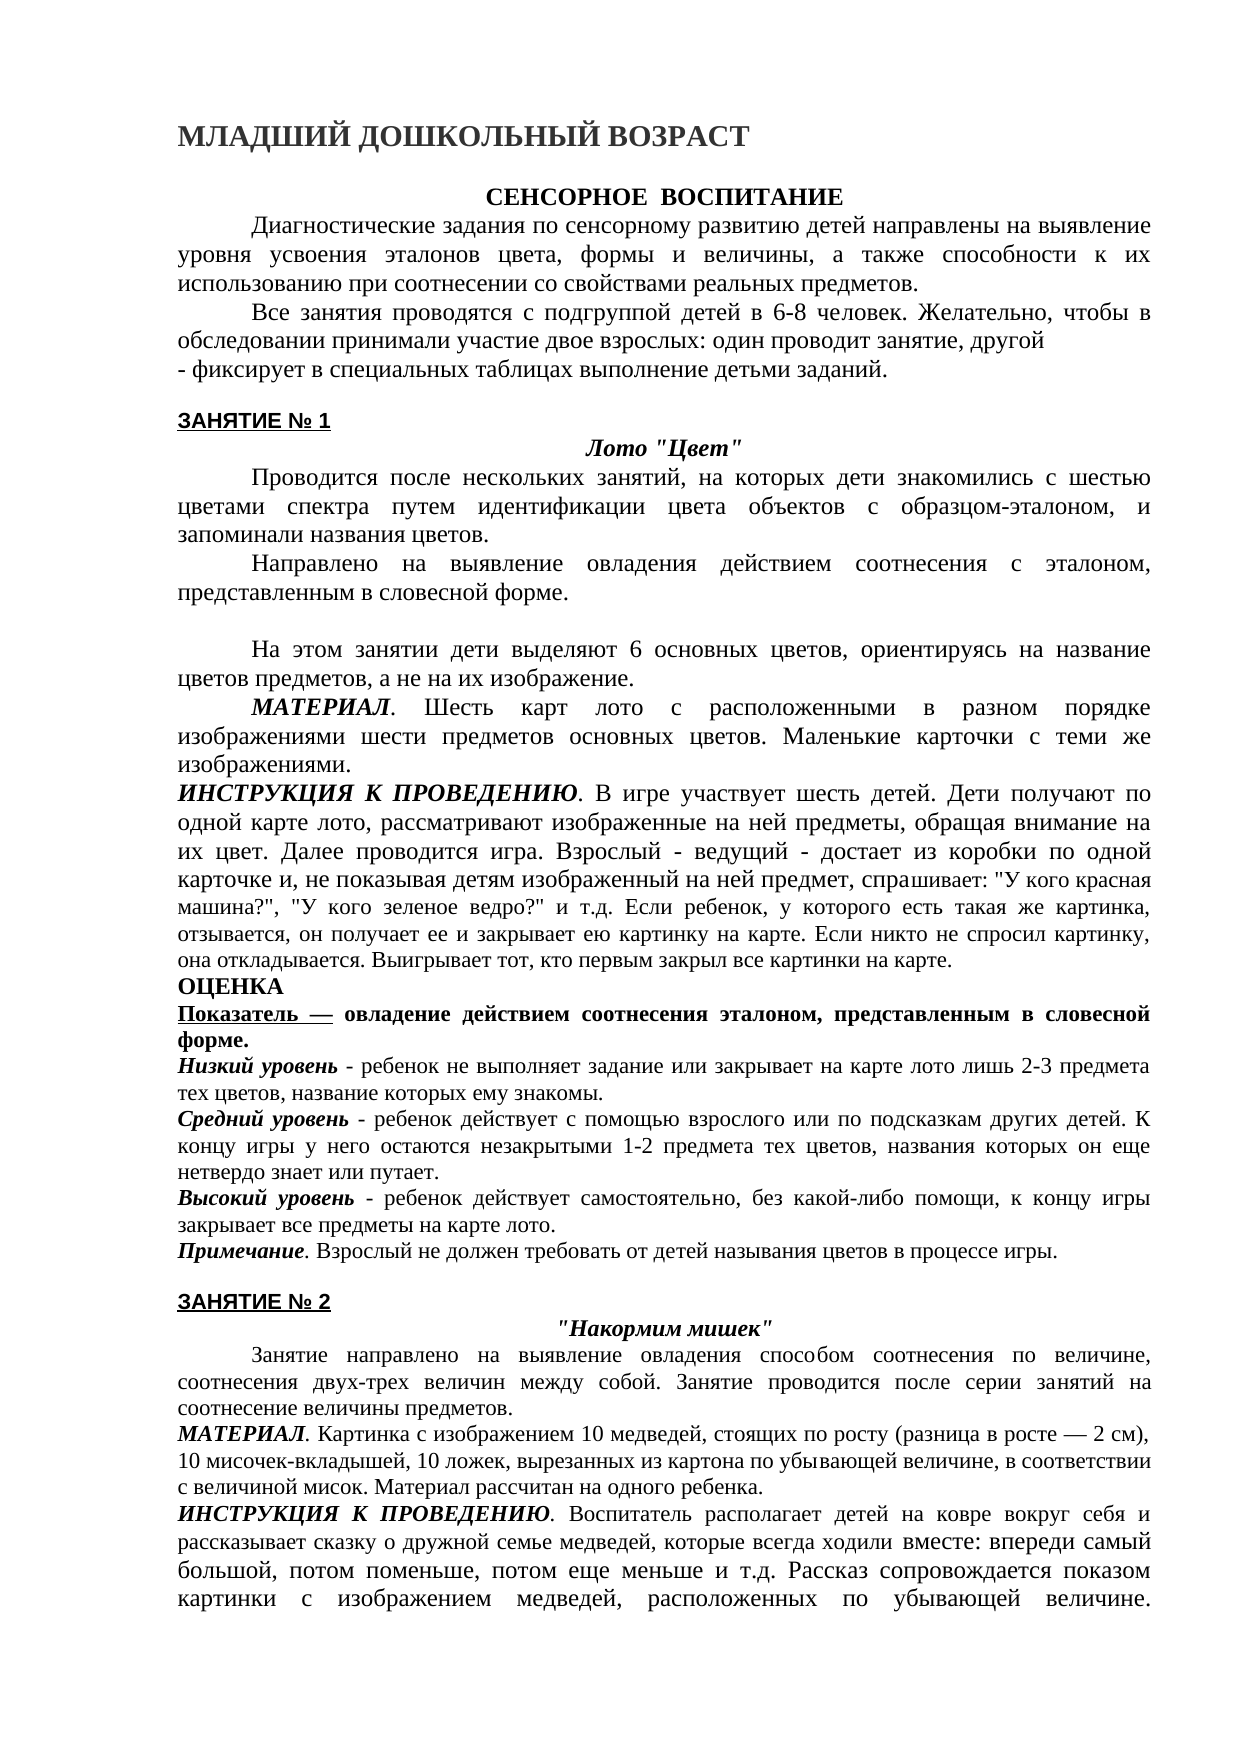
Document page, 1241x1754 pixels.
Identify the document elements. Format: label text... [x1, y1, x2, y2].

text Примечание. Взрослый не должен требовать от детей называния цветов в процессе игры. [177, 1237, 1152, 1263]
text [177, 1499, 1152, 1612]
text Занятие направлено на выявление овладения способом соотнесения по величине, соотнесения двух-трех величин между собой. Занятие проводится после серии занятий на соотнесение величины предметов. [177, 1341, 1152, 1421]
text ЗАНЯТИЕ № 2 [177, 1289, 1152, 1314]
text Все занятия проводятся с подгруппой детей в 6-8 человек. Желательно, чтобы в обследовании принимали участие двое взрослых: один проводит занятие, другой [177, 297, 1152, 354]
text Направлено на выявление овладения действием соотнесения с эталоном, представленным в словесной форме. [177, 548, 1152, 606]
text Диагностические задания по сенсорному развитию детей направлены на выявление уровня усвоения эталонов цвета, формы и величины, а также способности к их использованию при соотнесении со свойствами реальных предметов. [177, 210, 1152, 297]
text На этом занятии дети выделяют 6 основных цветов, ориентируясь на название цветов предметов, а не на их изображение. [177, 634, 1152, 692]
text ЗАНЯТИЕ № 1 [177, 408, 1152, 433]
text МАТЕРИАЛ. Шесть карт лото с расположенными в разном порядке изображениями шести предметов основных цветов. Маленькие карточки с теми же изображениями. [177, 692, 1152, 778]
text Средний уровень - ребенок действует с помощью взрослого или по подсказкам других детей. К концу игры у него остаются незакрытыми 1-2 предмета тех цветов, названия которых он еще нетвердо знает или путает. [177, 1105, 1152, 1184]
text ИНСТРУКЦИЯ К ПРОВЕДЕНИЮ. В игре участвует шесть детей. Дети получают по одной карте лото, рассматривают изображенные на ней предметы, обращая внимание на их цвет. Далее проводится игра. Взрослый - ведущий - достает из коробки по одной карточке и, не показывая детям изображенный на ней предмет, спрашивает: "У кого красная машина?", "У кого зеленое ведро?" и т.д. Если ребенок, у которого есть такая же картинка, отзывается, он получает ее и закрывает ею картинку на карте. Если никто не спросил картинку, она откладывается. Выигрывает тот, кто первым закрыл все картинки на карте. [177, 778, 1152, 972]
text Лото "Цвет" [177, 433, 1152, 462]
text ОЦЕНКА [177, 972, 1152, 1000]
text Проводится после нескольких занятий, на которых дети знакомились с шестью цветами спектра путем идентификации цвета объектов с образцом-эталоном, и запоминали названия цветов. [177, 462, 1152, 548]
text - фиксирует в специальных таблицах выполнение детьми заданий. [177, 354, 1152, 383]
text Низкий уровень - ребенок не выполняет задание или закрывает на карте лото лишь 2-3 предмета тех цветов, название которых ему знакомы. [177, 1053, 1152, 1105]
text СЕНСОРНОЕ ВОСПИТАНИЕ [177, 182, 1152, 210]
text МАТЕРИАЛ. Картинка с изображением 10 медведей, стоящих по росту (разница в росте — 2 см), 10 мисочек-вкладышей, 10 ложек, вырезанных из картона по убывающей величине, в соответствии с величиной мисок. Материал рассчитан на одного ребенка. [177, 1421, 1152, 1499]
text Показатель — овладение действием соотнесения эталоном, представленным в словесной форме. [177, 1000, 1152, 1053]
text "Накормим мишек" [177, 1314, 1152, 1341]
text Высокий уровень - ребенок действует самостоятельно, без какой-либо помощи, к концу игры закрывает все предметы на карте лото. [177, 1184, 1152, 1237]
text МЛАДШИЙ ДОШКОЛЬНЫЙ ВОЗРАСТ [177, 118, 1152, 153]
